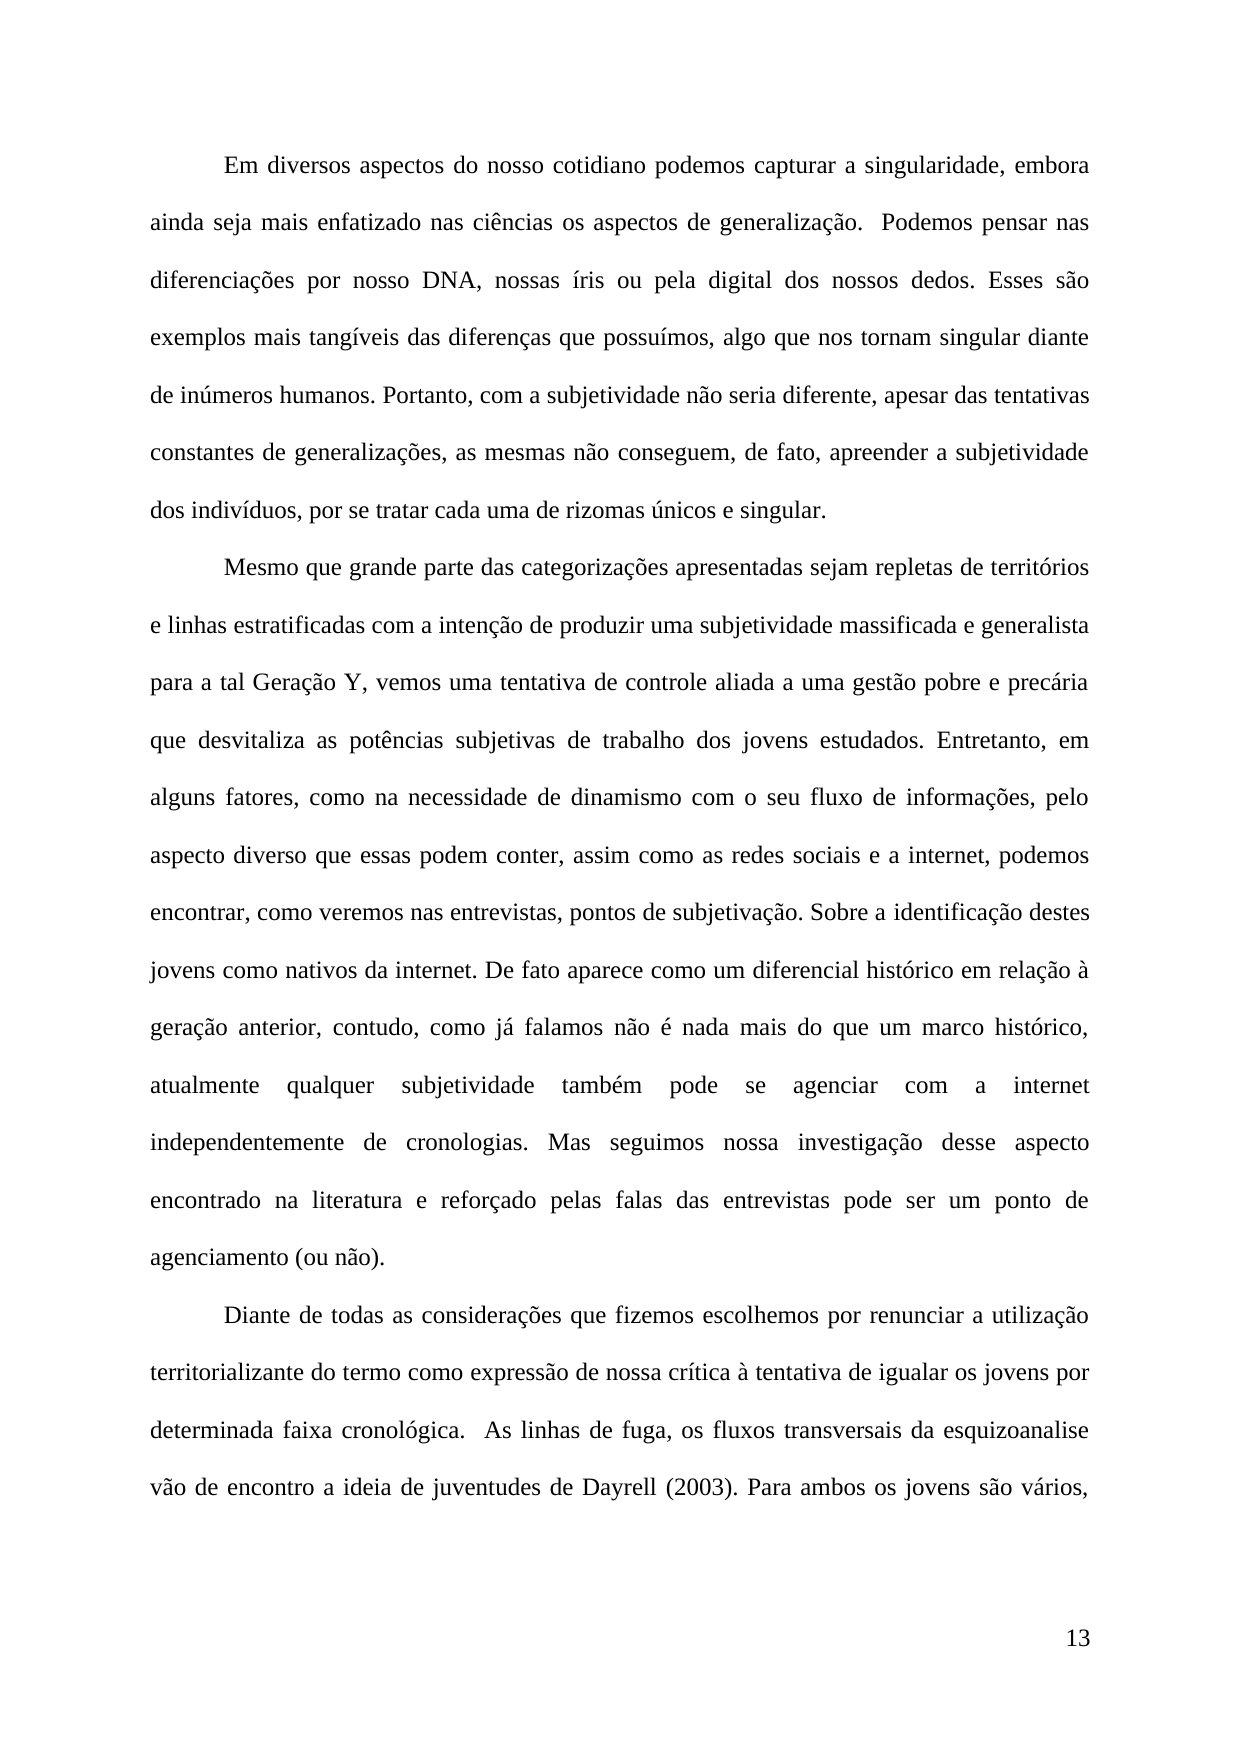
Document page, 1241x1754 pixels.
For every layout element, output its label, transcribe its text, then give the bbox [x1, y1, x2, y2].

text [150, 1300, 1090, 1501]
text Mesmo que grande parte das categorizações apresentadas sejam repletas de territórios e linhas estratificadas com a intenção de produzir uma subjetividade massificada e generalista para a tal Geração Y, vemos uma tentativa de controle aliada a uma gestão pobre e precária que desvitaliza as potências subjetivas de trabalho dos jovens estudados. Entretanto, em alguns fatores, como na necessidade de dinamismo com o seu fluxo de informações, pelo aspecto diverso que essas podem conter, assim como as redes sociais e a internet, podemos encontrar, como veremos nas entrevistas, pontos de subjetivação. Sobre a identificação destes jovens como nativos da internet. De fato aparece como um diferencial histórico em relação à geração anterior, contudo, como já falamos não é nada mais do que um marco histórico, atualmente qualquer subjetividade também pode se agenciar com a internet independentemente de cronologias. Mas seguimos nossa investigação desse aspecto encontrado na literatura e reforçado pelas falas das entrevistas pode ser um ponto de agenciamento (ou não). [150, 552, 1090, 1271]
text Em diversos aspectos do nosso cotidiano podemos capturar a singularidade, embora ainda seja mais enfatizado nas ciências os aspectos de generalização. Podemos pensar nas diferenciações por nosso DNA, nossas íris ou pela digital dos nossos dedos. Esses são exemplos mais tangíveis das diferenças que possuímos, algo que nos tornam singular diante de inúmeros humanos. Portanto, com a subjetividade não seria diferente, apesar das tentativas constantes de generalizações, as mesmas não conseguem, de fato, apreender a subjetividade dos indivíduos, por se tratar cada uma de rizomas únicos e singular. [150, 150, 1090, 524]
